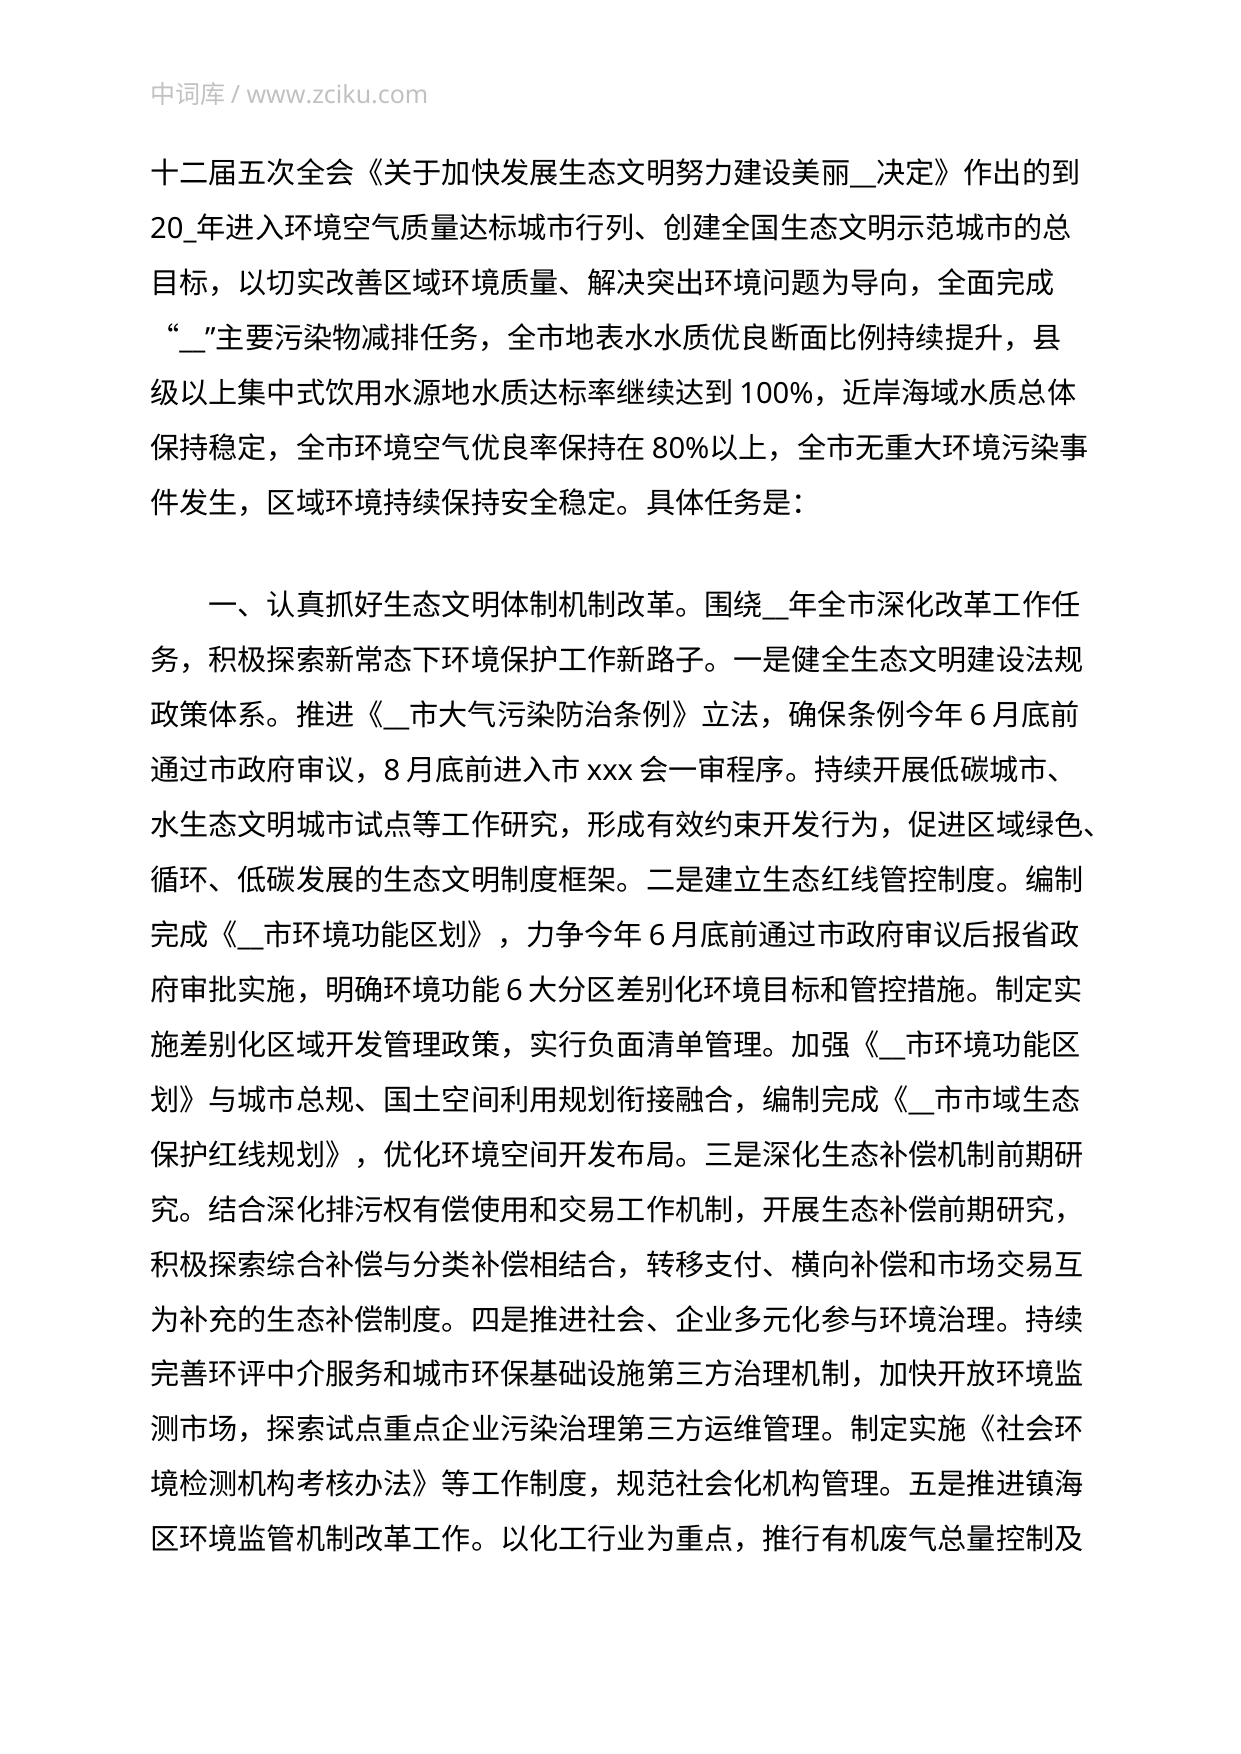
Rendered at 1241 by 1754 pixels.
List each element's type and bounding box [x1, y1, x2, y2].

text [150, 582, 1090, 1558]
text [150, 150, 1090, 522]
